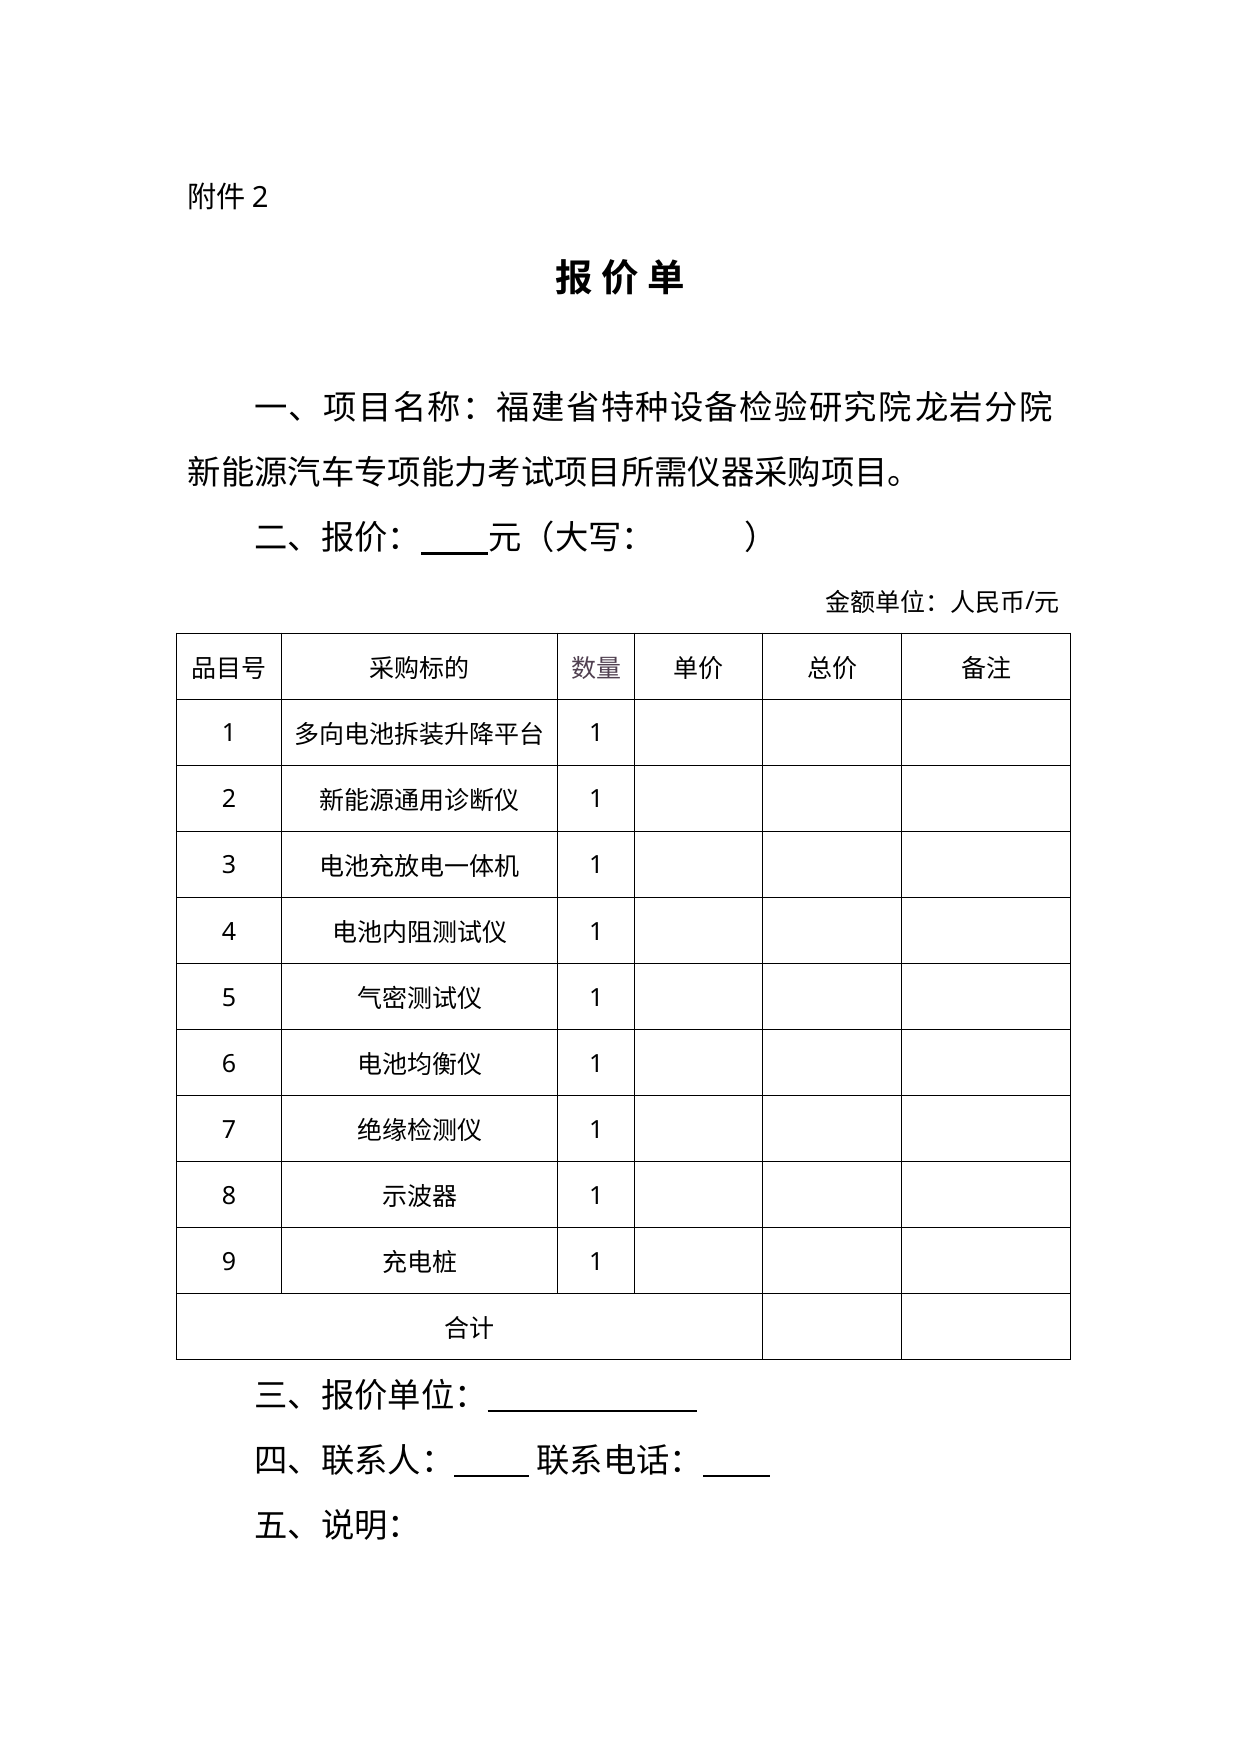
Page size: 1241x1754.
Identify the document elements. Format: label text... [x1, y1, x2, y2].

table_cell [902, 964, 1070, 1029]
table_cell [635, 700, 762, 765]
table_cell 1 [558, 1096, 634, 1161]
table_cell [635, 832, 762, 897]
table_cell 绝缘检测仪 [282, 1096, 557, 1161]
table_cell 电池充放电一体机 [282, 832, 557, 897]
table_cell 示波器 [282, 1162, 557, 1227]
table_cell [902, 1228, 1070, 1293]
table_cell [902, 766, 1070, 831]
table_cell 数量 [558, 634, 634, 699]
table_cell 7 [177, 1096, 281, 1161]
table_cell [635, 1162, 762, 1227]
table_cell [635, 766, 762, 831]
table_cell [763, 1030, 901, 1095]
table_cell 1 [558, 1228, 634, 1293]
table_cell 1 [558, 964, 634, 1029]
table_cell 合计 [177, 1294, 762, 1359]
list 二、报价： 元（大写： ） [187, 503, 1053, 568]
table_cell [763, 1162, 901, 1227]
list 四、联系人： 联系电话： [187, 1425, 1053, 1490]
table_cell 4 [177, 898, 281, 963]
table_cell 备注 [902, 634, 1070, 699]
table_cell 1 [177, 700, 281, 765]
list 一、项目名称：福建省特种设备检验研究院龙岩分院新能源汽车专项能力考试项目所需仪器采购项目。 [187, 373, 1053, 503]
table_cell 采购标的 [282, 634, 557, 699]
text 附件2 [187, 162, 1053, 227]
table_cell [635, 1030, 762, 1095]
table_cell 8 [177, 1162, 281, 1227]
table_cell 1 [558, 1030, 634, 1095]
table_cell [902, 832, 1070, 897]
table_cell [763, 1228, 901, 1293]
table_cell 1 [558, 700, 634, 765]
table_cell 2 [177, 766, 281, 831]
table_cell [763, 898, 901, 963]
table_cell 单价 [635, 634, 762, 699]
table_cell [902, 898, 1070, 963]
table_cell 6 [177, 1030, 281, 1095]
table_cell [763, 766, 901, 831]
table_cell 3 [177, 832, 281, 897]
table_cell [635, 1096, 762, 1161]
list 三、报价单位： [187, 1360, 1053, 1425]
table_cell 1 [558, 1162, 634, 1227]
table_cell [635, 964, 762, 1029]
table_cell [763, 832, 901, 897]
table_cell 1 [558, 898, 634, 963]
table_cell [902, 1294, 1070, 1359]
table_cell [763, 964, 901, 1029]
text 报 价 单 [187, 243, 1053, 308]
table_cell [635, 898, 762, 963]
table_cell [763, 1294, 901, 1359]
table_cell [635, 1228, 762, 1293]
table_cell [902, 700, 1070, 765]
table_cell 5 [177, 964, 281, 1029]
table_cell 充电桩 [282, 1228, 557, 1293]
table_cell [763, 1096, 901, 1161]
table_header 金额单位：人民币/元 [176, 568, 1071, 633]
table_cell [763, 700, 901, 765]
table_cell 1 [558, 766, 634, 831]
table_cell [902, 1096, 1070, 1161]
table_cell 总价 [763, 634, 901, 699]
table_cell 9 [177, 1228, 281, 1293]
table_cell [902, 1162, 1070, 1227]
table_cell 电池均衡仪 [282, 1030, 557, 1095]
table_cell [902, 1030, 1070, 1095]
table_cell 1 [558, 832, 634, 897]
table_cell 品目号 [177, 634, 281, 699]
table_cell 电池内阻测试仪 [282, 898, 557, 963]
table_cell 气密测试仪 [282, 964, 557, 1029]
list 五、说明： [187, 1490, 1053, 1555]
table_cell 新能源通用诊断仪 [282, 766, 557, 831]
table_cell 多向电池拆装升降平台 [282, 700, 557, 765]
